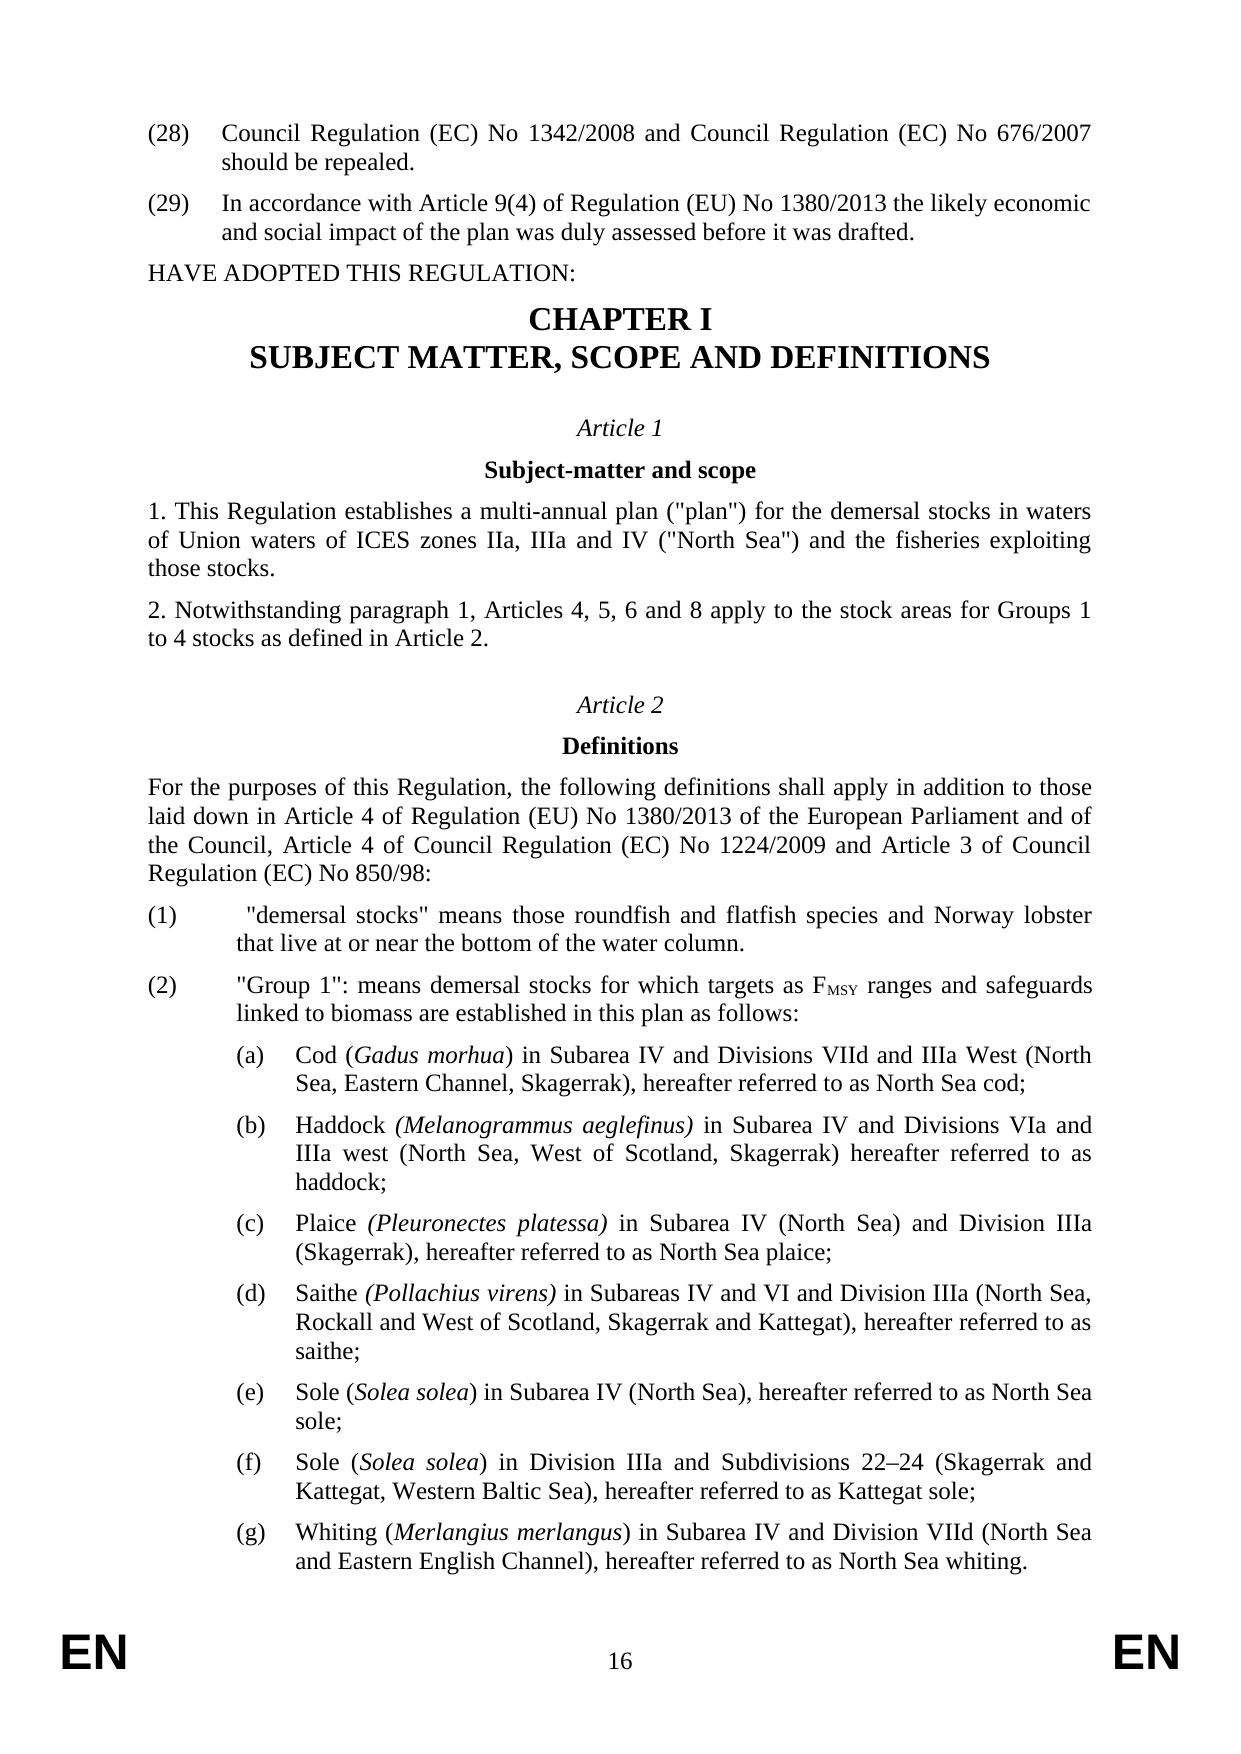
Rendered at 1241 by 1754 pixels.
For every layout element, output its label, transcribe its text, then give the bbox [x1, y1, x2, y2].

text For the purposes of this Regulation, the following definitions shall apply in addition to those laid down in Article 4 of Regulation (EU) No 1380/2013 of the European Parliament and of the Council, Article 4 of Council Regulation (EC) No 1224/2009 and Article 3 of Council Regulation (EC) No 850/98: [148, 772, 1093, 887]
title CHAPTER I SUBJECT MATTER, SCOPE AND DEFINITIONS [148, 299, 1093, 376]
text (c) Plaice (Pleuronectes platessa) in Subarea IV (North Sea) and Division IIIa (Skagerrak), hereafter referred to as North Sea plaice; [236, 1208, 1093, 1266]
text (g) Whiting (Merlangius merlangus) in Subarea IV and Division VIId (North Sea and Eastern English Channel), hereafter referred to as North Sea whiting. [236, 1517, 1093, 1575]
text (2) "Group 1": means demersal stocks for which targets as FMSY ranges and safeguards linked to biomass are established in this plan as follows: [148, 970, 1093, 1027]
text (1) "demersal stocks" means those roundfish and flatfish species and Norway lobster that live at or near the bottom of the water column. [148, 900, 1093, 957]
text 1. This Regulation establishes a multi-annual plan ("plan") for the demersal stocks in waters of Union waters of ICES zones IIa, IIIa and IV ("North Sea") and the fisheries exploiting those stocks. [148, 496, 1093, 582]
text Definitions [148, 731, 1093, 760]
text (b) Haddock (Melanogrammus aeglefinus) in Subarea IV and Divisions VIa and IIIa west (North Sea, West of Scotland, Skagerrak) hereafter referred to as haddock; [236, 1110, 1093, 1196]
text Article 2 [148, 690, 1093, 718]
text (29) In accordance with Article 9(4) of Regulation (EU) No 1380/2013 the likely economic and social impact of the plan was duly assessed before it was drafted. [148, 188, 1093, 246]
text (e) Sole (Solea solea) in Subarea IV (North Sea), hereafter referred to as North Sea sole; [236, 1377, 1093, 1435]
text Subject-matter and scope [148, 455, 1093, 483]
text (28) Council Regulation (EC) No 1342/2008 and Council Regulation (EC) No 676/2007 should be repealed. [148, 118, 1093, 176]
text (f) Sole (Solea solea) in Division IIIa and Subdivisions 22–24 (Skagerrak and Kattegat, Western Baltic Sea), hereafter referred to as Kattegat sole; [236, 1447, 1093, 1505]
text (d) Saithe (Pollachius virens) in Subareas IV and VI and Division IIIa (North Sea, Rockall and West of Scotland, Skagerrak and Kattegat), hereafter referred to as saithe; [236, 1278, 1093, 1365]
text 2. Notwithstanding paragraph 1, Articles 4, 5, 6 and 8 apply to the stock areas for Groups 1 to 4 stocks as defined in Article 2. [148, 595, 1093, 652]
text (a) Cod (Gadus morhua) in Subarea IV and Divisions VIId and IIIa West (North Sea, Eastern Channel, Skagerrak), hereafter referred to as North Sea cod; [236, 1040, 1093, 1097]
text HAVE ADOPTED THIS REGULATION: [148, 258, 1093, 287]
text Article 1 [148, 413, 1093, 442]
